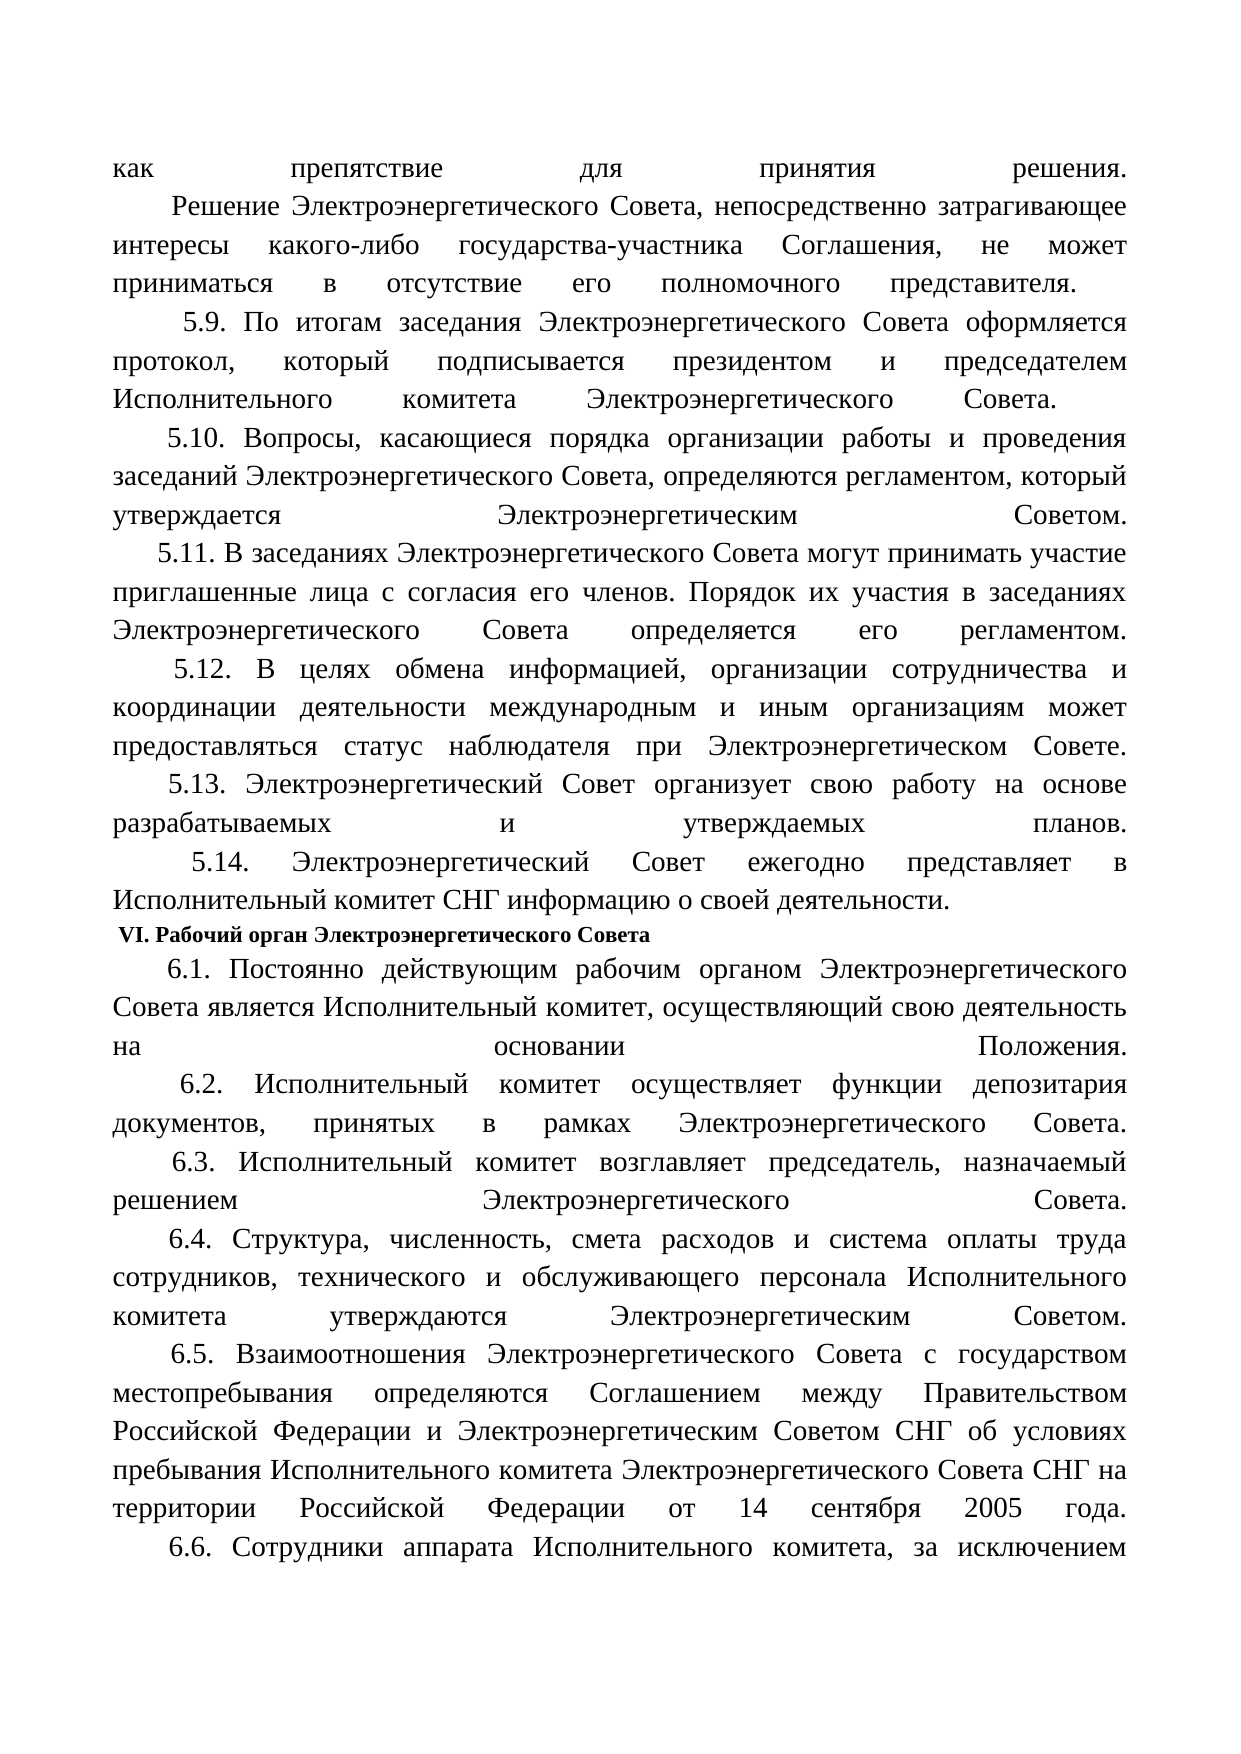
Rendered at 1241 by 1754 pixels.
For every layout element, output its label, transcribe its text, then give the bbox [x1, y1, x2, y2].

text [112, 150, 1128, 916]
text VI. Рабочий орган Электроэнергетического Совета [112, 921, 1128, 947]
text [112, 951, 1128, 1563]
